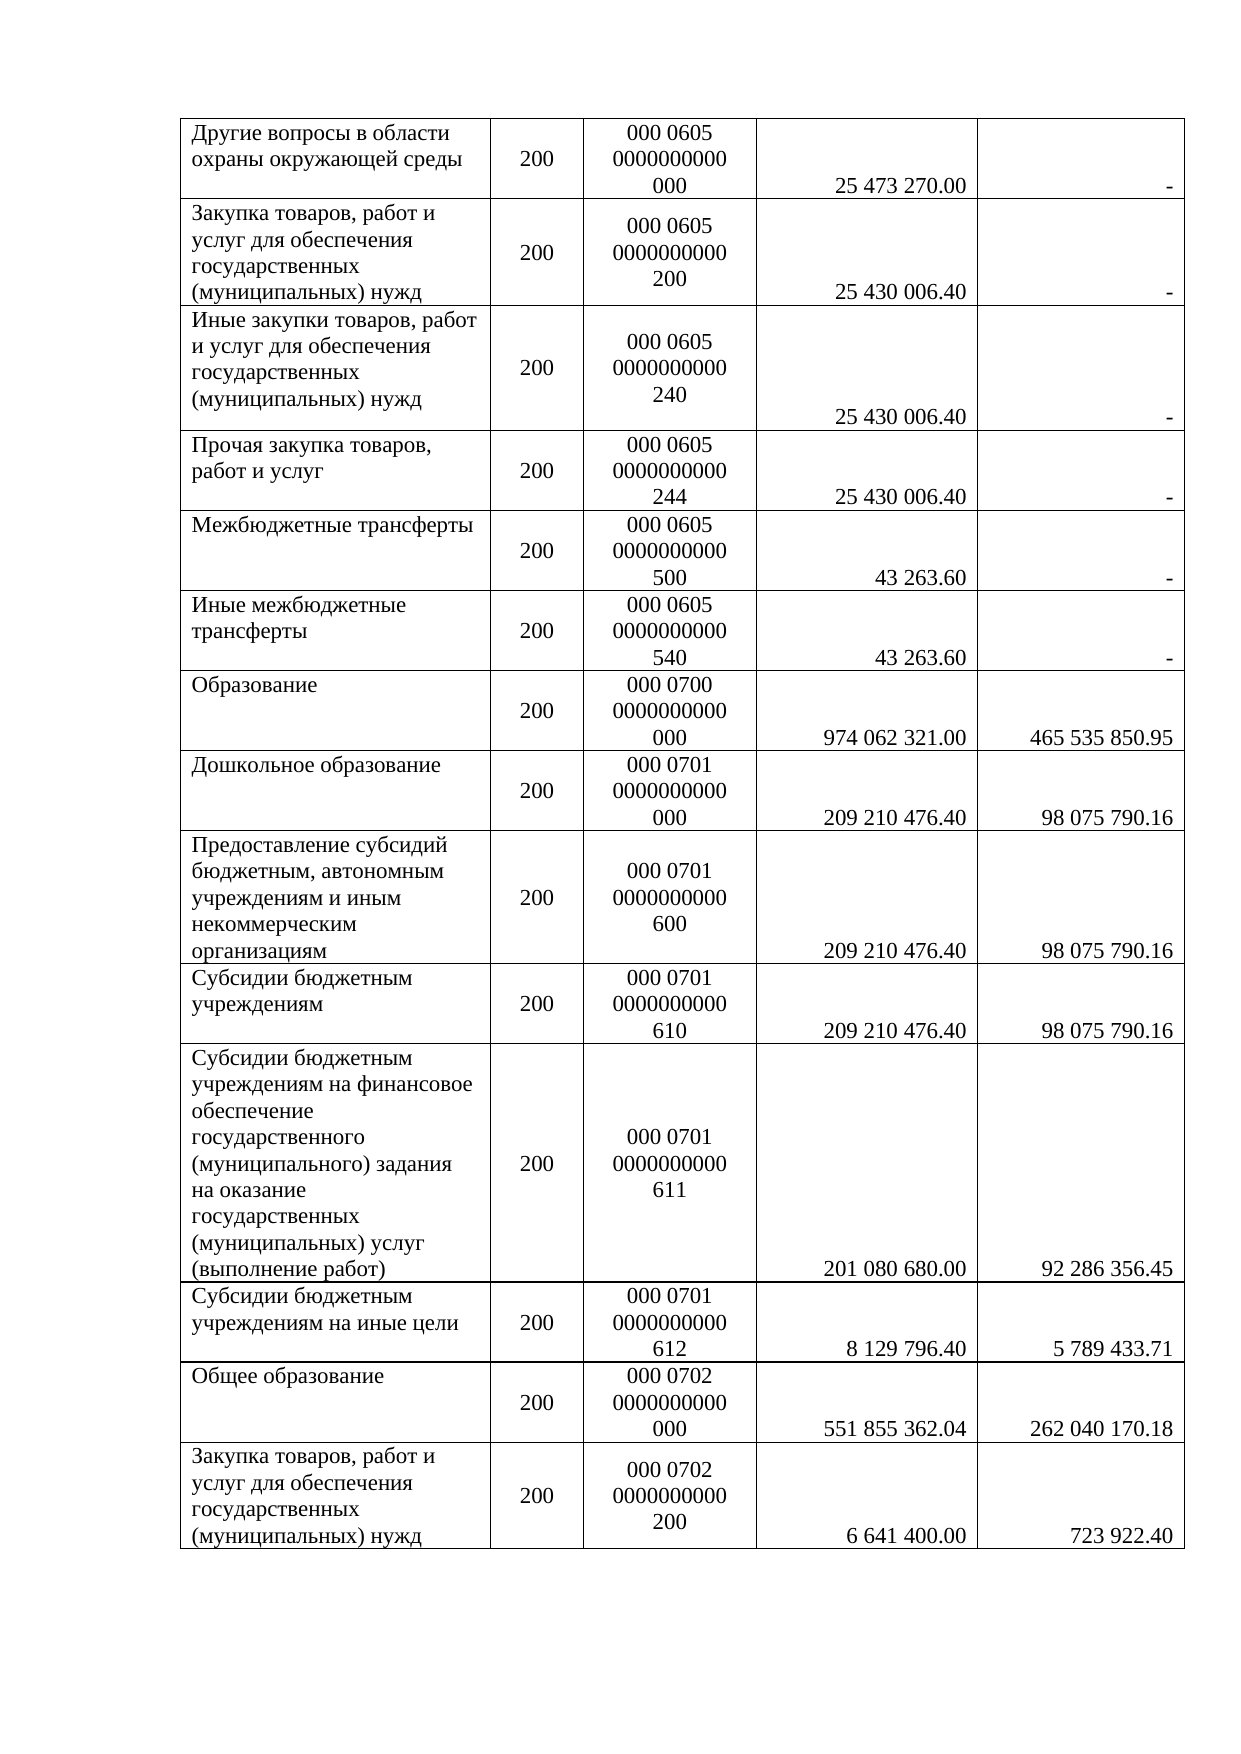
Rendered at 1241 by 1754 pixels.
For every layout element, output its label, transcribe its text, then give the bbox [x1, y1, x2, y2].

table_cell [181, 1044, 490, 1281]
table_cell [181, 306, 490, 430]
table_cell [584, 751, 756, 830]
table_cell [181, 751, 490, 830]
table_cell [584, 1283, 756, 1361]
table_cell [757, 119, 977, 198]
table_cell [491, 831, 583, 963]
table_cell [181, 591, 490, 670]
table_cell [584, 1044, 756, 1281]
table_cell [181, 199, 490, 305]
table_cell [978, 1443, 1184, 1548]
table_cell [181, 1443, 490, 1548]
table_cell Другие вопросы в области охраны окружающей среды [181, 119, 490, 198]
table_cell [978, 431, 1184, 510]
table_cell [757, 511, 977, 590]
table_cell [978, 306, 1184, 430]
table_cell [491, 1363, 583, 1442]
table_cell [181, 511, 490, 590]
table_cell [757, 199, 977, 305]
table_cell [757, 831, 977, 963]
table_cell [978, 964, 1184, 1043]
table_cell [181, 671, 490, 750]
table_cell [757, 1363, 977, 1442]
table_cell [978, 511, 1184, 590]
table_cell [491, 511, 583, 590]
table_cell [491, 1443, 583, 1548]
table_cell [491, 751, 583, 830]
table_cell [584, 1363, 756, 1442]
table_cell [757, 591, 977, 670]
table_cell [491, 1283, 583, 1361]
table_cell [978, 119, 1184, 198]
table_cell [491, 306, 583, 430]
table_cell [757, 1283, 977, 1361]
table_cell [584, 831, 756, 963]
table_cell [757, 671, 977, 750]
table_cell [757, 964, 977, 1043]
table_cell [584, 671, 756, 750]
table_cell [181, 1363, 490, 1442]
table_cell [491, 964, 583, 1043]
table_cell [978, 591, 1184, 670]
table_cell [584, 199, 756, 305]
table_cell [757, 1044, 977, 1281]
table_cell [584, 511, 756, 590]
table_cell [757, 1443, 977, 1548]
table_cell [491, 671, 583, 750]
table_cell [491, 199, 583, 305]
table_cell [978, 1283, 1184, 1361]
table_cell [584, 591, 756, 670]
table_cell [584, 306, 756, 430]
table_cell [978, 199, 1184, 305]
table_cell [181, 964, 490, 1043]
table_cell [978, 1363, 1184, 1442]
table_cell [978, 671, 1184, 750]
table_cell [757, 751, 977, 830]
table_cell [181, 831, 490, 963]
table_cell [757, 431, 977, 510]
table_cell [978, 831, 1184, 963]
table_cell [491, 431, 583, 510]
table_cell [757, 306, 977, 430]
table_cell 200 [491, 119, 583, 198]
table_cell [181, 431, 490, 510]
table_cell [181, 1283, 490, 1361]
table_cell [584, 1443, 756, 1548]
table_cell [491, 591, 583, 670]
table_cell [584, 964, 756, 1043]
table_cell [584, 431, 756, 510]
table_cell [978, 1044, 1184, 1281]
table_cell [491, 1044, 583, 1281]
table_cell 000 0605 0000000000 000 [584, 119, 756, 198]
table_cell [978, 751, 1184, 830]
